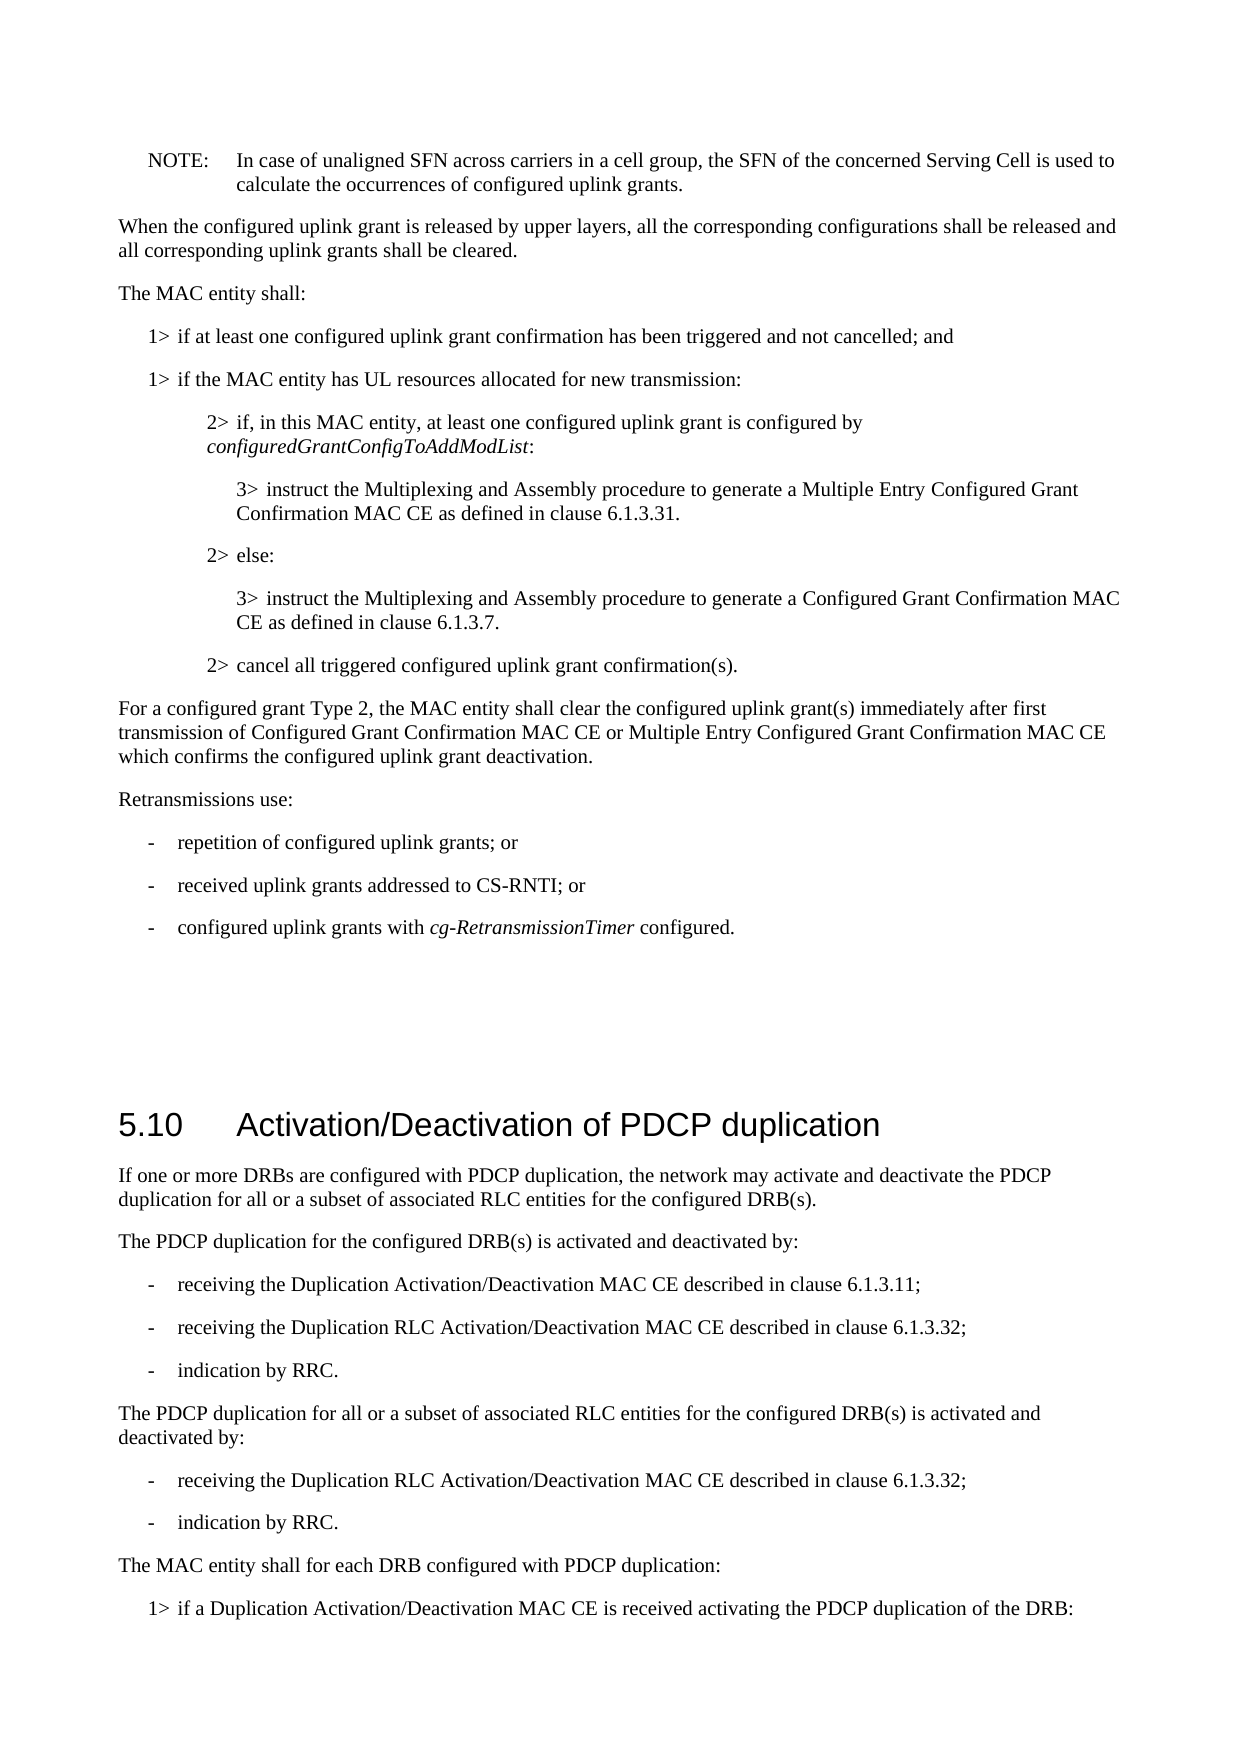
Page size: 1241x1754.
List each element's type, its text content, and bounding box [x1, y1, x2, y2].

text 1> if at least one configured uplink grant confirmation has been triggered and not cancelled; and [148, 324, 1122, 348]
text - receiving the Duplication Activation/Deactivation MAC CE described in clause 6.1.3.11; [148, 1272, 1122, 1296]
text 1> if a Duplication Activation/Deactivation MAC CE is received activating the PDCP duplication of the DRB: [148, 1596, 1122, 1620]
subtitle 5.10 Activation/Deactivation of PDCP duplication [118, 1105, 1122, 1144]
text For a configured grant Type 2, the MAC entity shall clear the configured uplink grant(s) immediately after first transmission of Configured Grant Confirmation MAC CE or Multiple Entry Configured Grant Confirmation MAC CE which confirms the configured uplink grant deactivation. [118, 696, 1122, 768]
text Retransmissions use: [118, 787, 1122, 811]
text If one or more DRBs are configured with PDCP duplication, the network may activate and deactivate the PDCP duplication for all or a subset of associated RLC entities for the configured DRB(s). [118, 1162, 1122, 1211]
text 1> if the MAC entity has UL resources allocated for new transmission: [148, 367, 1122, 391]
text - indication by RRC. [148, 1358, 1122, 1382]
text The MAC entity shall for each DRB configured with PDCP duplication: [118, 1553, 1122, 1577]
text - indication by RRC. [148, 1510, 1122, 1534]
text When the configured uplink grant is released by upper layers, all the corresponding configurations shall be released and all corresponding uplink grants shall be cleared. [118, 214, 1122, 262]
text The PDCP duplication for all or a subset of associated RLC entities for the configured DRB(s) is activated and deactivated by: [118, 1401, 1122, 1449]
text NOTE: In case of unaligned SFN across carriers in a cell group, the SFN of the concerned Serving Cell is used to calculate the occurrences of configured uplink grants. [148, 147, 1122, 196]
text - repetition of configured uplink grants; or [148, 830, 1122, 854]
text 2> cancel all triggered configured uplink grant confirmation(s). [207, 653, 1122, 677]
text - receiving the Duplication RLC Activation/Deactivation MAC CE described in clause 6.1.3.32; [148, 1467, 1122, 1492]
text The PDCP duplication for the configured DRB(s) is activated and deactivated by: [118, 1229, 1122, 1253]
text - receiving the Duplication RLC Activation/Deactivation MAC CE described in clause 6.1.3.32; [148, 1315, 1122, 1339]
text The MAC entity shall: [118, 281, 1122, 305]
text 3> instruct the Multiplexing and Assembly procedure to generate a Configured Grant Confirmation MAC CE as defined in clause 6.1.3.7. [236, 586, 1122, 634]
text - configured uplink grants with cg-RetransmissionTimer configured. [148, 915, 1122, 939]
text 3> instruct the Multiplexing and Assembly procedure to generate a Multiple Entry Configured Grant Confirmation MAC CE as defined in clause 6.1.3.31. [236, 477, 1122, 525]
text 2> else: [207, 543, 1122, 567]
text - received uplink grants addressed to CS-RNTI; or [148, 872, 1122, 897]
text 2> if, in this MAC entity, at least one configured uplink grant is configured by configuredGrantConfigToAddModList: [207, 410, 1122, 458]
